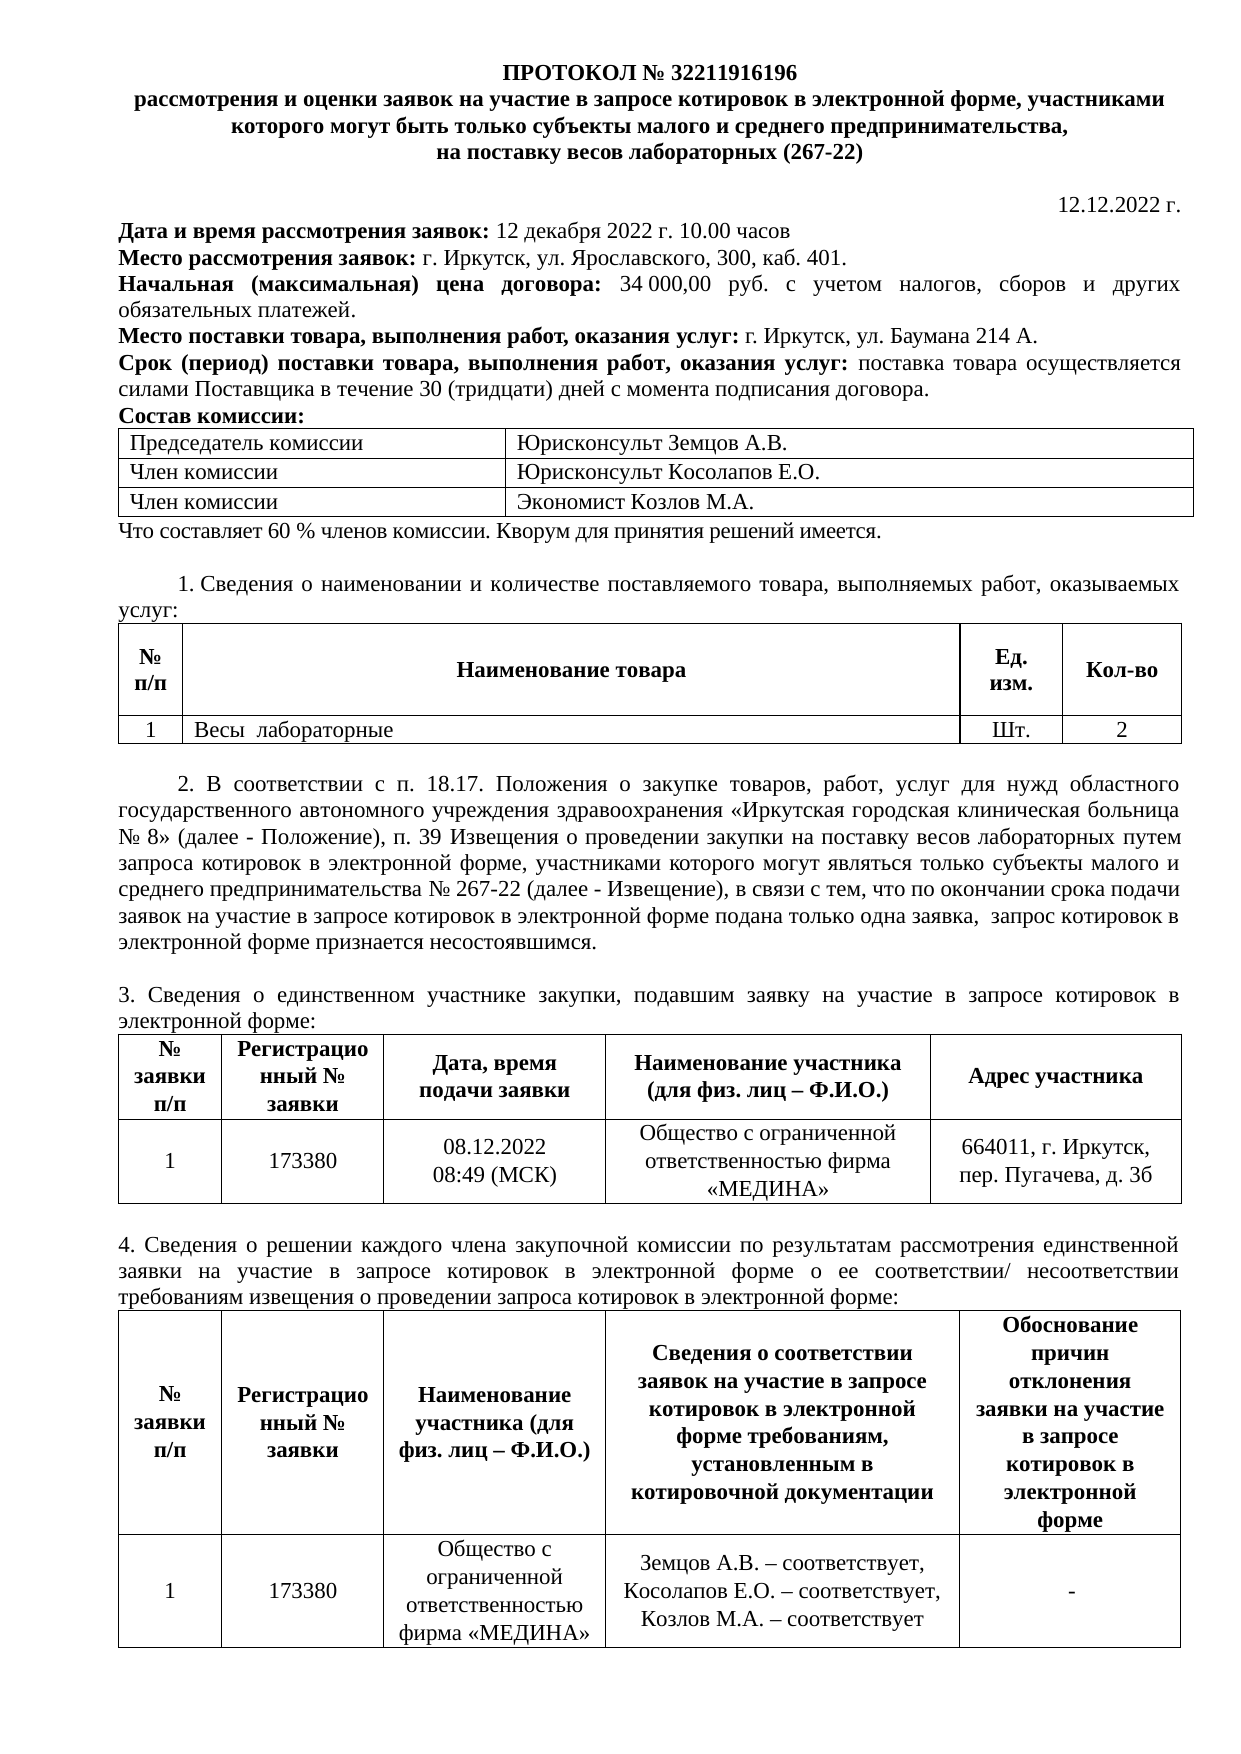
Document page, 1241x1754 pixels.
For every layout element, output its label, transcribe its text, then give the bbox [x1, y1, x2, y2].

table_header Обоснование причин отклонения заявки на участие в запросе котировок в электронной форме [960, 1311, 1180, 1534]
table_cell 173380 [222, 1120, 383, 1203]
table_cell Экономист Козлов М.А. [506, 488, 1193, 516]
table_cell 173380 [222, 1535, 383, 1647]
table_cell 664011, г. Иркутск, пер. Пугачева, д. 3б [931, 1120, 1181, 1203]
text 3. Сведения о единственном участнике закупки, подавшим заявку на участие в запросе котировок в электронной форме: [118, 981, 1181, 1033]
text рассмотрения и оценки заявок на участие в запросе котировок в электронной форме, участниками которого могут быть только субъекты малого и среднего предпринимательства, [118, 85, 1181, 138]
table_cell Общество с ограниченной ответственностью фирма «МЕДИНА» [384, 1535, 605, 1647]
table_header Наименование участника (для физ. лиц – Ф.И.О.) [384, 1311, 605, 1534]
table_cell 1 [119, 1120, 221, 1203]
table_header Юрисконсульт Земцов А.В. [506, 429, 1193, 457]
text Место рассмотрения заявок: г. Иркутск, ул. Ярославского, 300, каб. 401. [118, 243, 1181, 270]
text ПРОТОКОЛ № 32211916196 [118, 59, 1181, 85]
table_header Ед. изм. [961, 624, 1062, 715]
table_cell Член комиссии [119, 488, 505, 516]
table_header Адрес участника [931, 1035, 1181, 1118]
table_header Председатель комиссии [119, 429, 505, 457]
table_header № заявки п/п [119, 1035, 221, 1118]
table_header № заявки п/п [119, 1311, 221, 1534]
table_cell Весы лабораторные [183, 716, 959, 743]
text на поставку весов лабораторных (267-22) [118, 138, 1181, 164]
text 12.12.2022 г. [118, 191, 1181, 217]
table_cell 1 [119, 1535, 221, 1647]
table_cell 1 [119, 716, 182, 743]
table_header Кол-во [1063, 624, 1181, 715]
text Срок (период) поставки товара, выполнения работ, оказания услуг: поставка товара осуществляется силами Поставщика в течение 30 (тридцати) дней с момента подписания договора. [118, 349, 1181, 402]
table_header Сведения о соответствии заявок на участие в запросе котировок в электронной форме требованиям, установленным в котировочной документации [606, 1311, 959, 1534]
table_header Наименование участника (для физ. лиц – Ф.И.О.) [606, 1035, 930, 1118]
text Дата и время рассмотрения заявок: 12 декабря 2022 г. 10.00 часов [118, 217, 1181, 243]
text Место поставки товара, выполнения работ, оказания услуг: г. Иркутск, ул. Баумана 214 А. [118, 323, 1181, 349]
text 2. В соответствии с п. 18.17. Положения о закупке товаров, работ, услуг для нужд областного государственного автономного учреждения здравоохранения «Иркутская городская клиническая больница № 8» (далее - Положение), п. 39 Извещения о проведении закупки на поставку весов лабораторных путем запроса котировок в электронной форме, участниками которого могут являться только субъекты малого и среднего предпринимательства № 267-22 (далее - Извещение), в связи с тем, что по окончании срока подачи заявок на участие в запросе котировок в электронной форме подана только одна заявка, запрос котировок в электронной форме признается несостоявшимся. [118, 770, 1181, 954]
table_cell Член комиссии [119, 459, 505, 487]
table_cell 2 [1063, 716, 1181, 743]
text Что составляет 60 % членов комиссии. Кворум для принятия решений имеется. [118, 517, 1181, 543]
text Начальная (максимальная) цена договора: 34 000,00 руб. с учетом налогов, сборов и других обязательных платежей. [118, 270, 1181, 323]
table_header Дата, время подачи заявки [384, 1035, 605, 1118]
table_cell - [960, 1535, 1180, 1647]
table_header Наименование товара [183, 624, 959, 715]
table_cell Земцов А.В. – соответствует, Косолапов Е.О. – соответствует, Козлов М.А. – соответствует [606, 1535, 959, 1647]
table_header № п/п [119, 624, 182, 715]
list Сведения о наименовании и количестве поставляемого товара, выполняемых работ, оказываемых услуг: [118, 570, 1181, 623]
table_cell 08.12.2022 08:49 (МСК) [384, 1120, 605, 1203]
table_header Регистрационный № заявки [222, 1311, 383, 1534]
text 4. Сведения о решении каждого члена закупочной комиссии по результатам рассмотрения единственной заявки на участие в запросе котировок в электронной форме о ее соответствии/ несоответствии требованиям извещения о проведении запроса котировок в электронной форме: [118, 1231, 1181, 1310]
table_cell Общество с ограниченной ответственностью фирма «МЕДИНА» [606, 1120, 930, 1203]
text Состав комиссии: [118, 402, 1181, 428]
table_cell Шт. [961, 716, 1062, 743]
table_header Регистрационный № заявки [222, 1035, 383, 1118]
table_cell Юрисконсульт Косолапов Е.О. [506, 459, 1193, 487]
